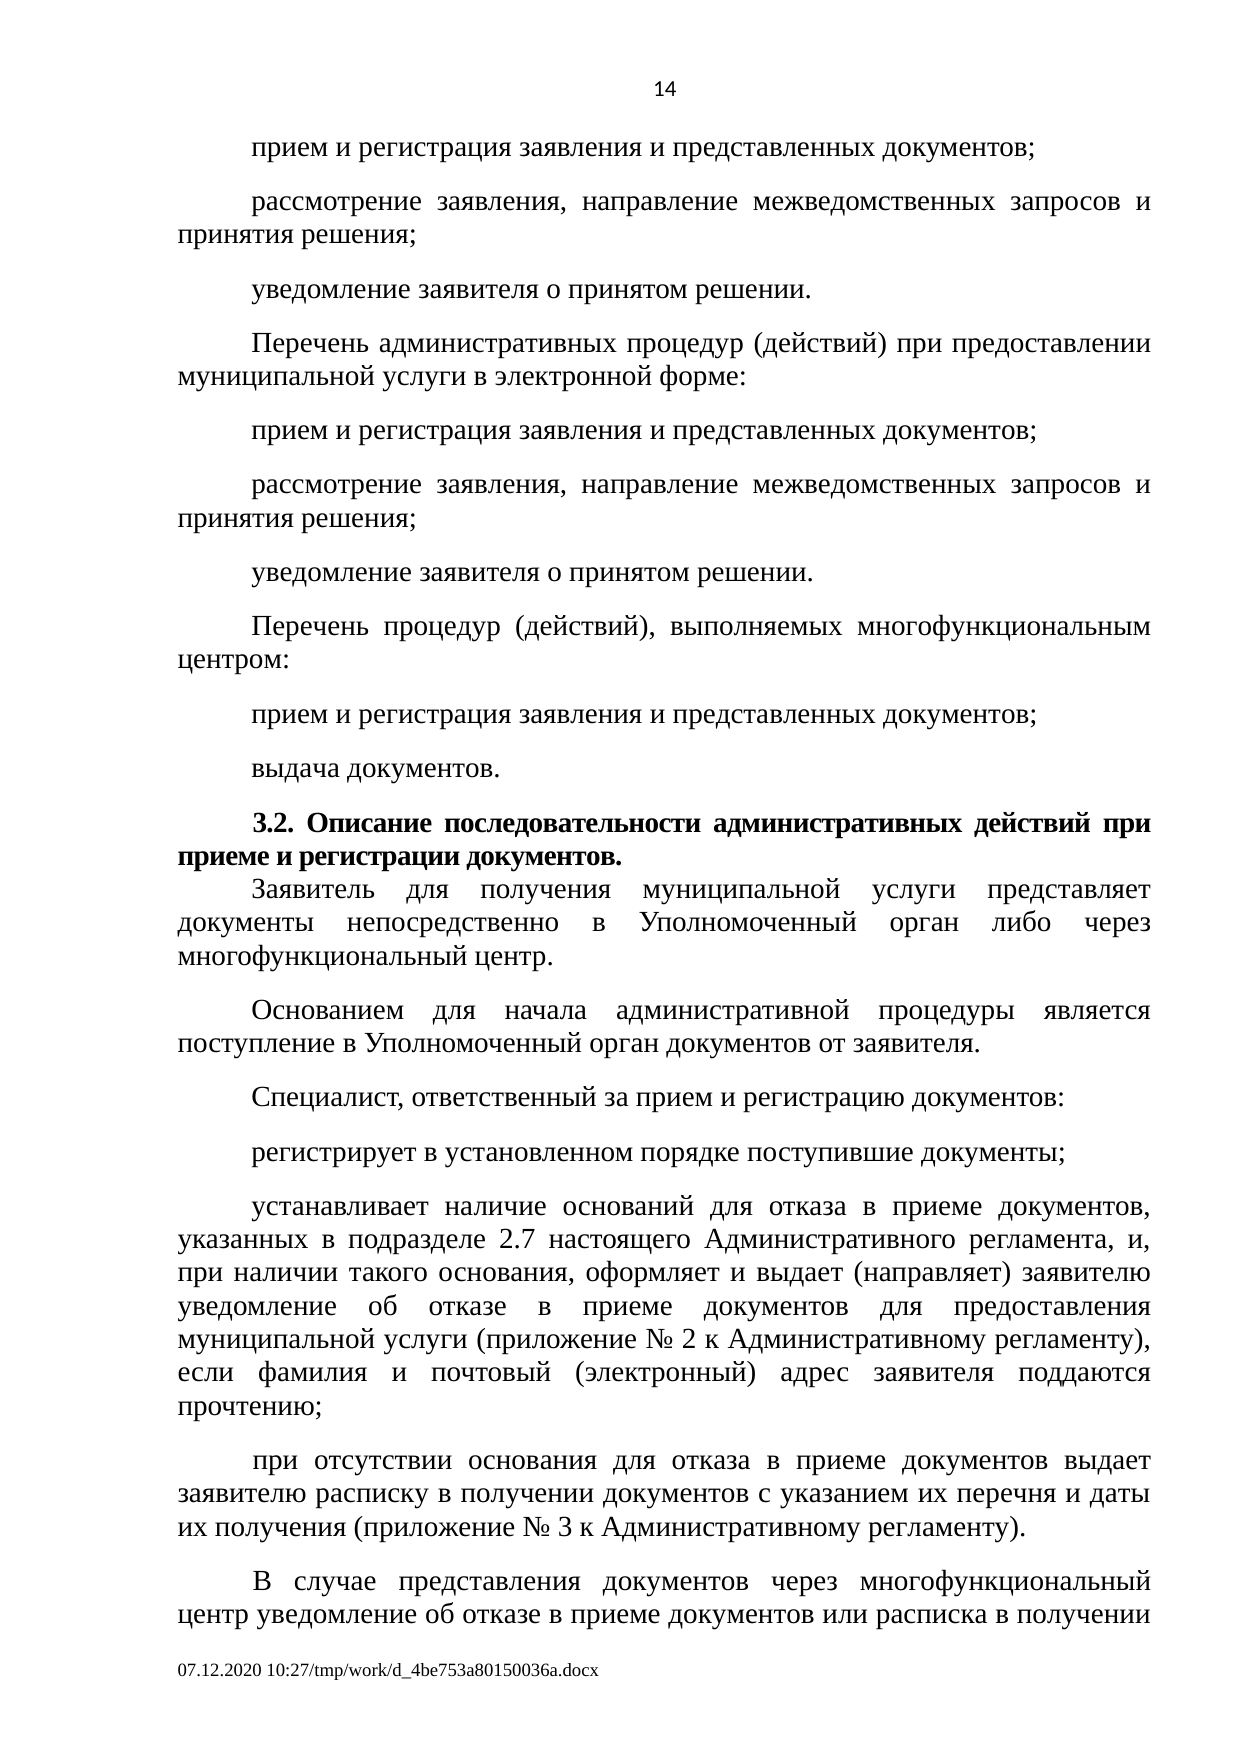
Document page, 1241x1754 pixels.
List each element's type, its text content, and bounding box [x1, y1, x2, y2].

title 3.2. Описание последовательности административных действий при приеме и регистрации документов. [177, 805, 1152, 872]
text при отсутствии основания для отказа в приеме документов выдает заявителю расписку в получении документов с указанием их перечня и даты их получения (приложение № 3 к Административному регламенту). [177, 1443, 1152, 1543]
text Основанием для начала административной процедуры является поступление в Уполномоченный орган документов от заявителя. [177, 993, 1152, 1059]
text Заявитель для получения муниципальной услуги представляет документы непосредственно в Уполномоченный орган либо через многофункциональный центр. [177, 872, 1152, 972]
text выдача документов. [177, 751, 1152, 784]
text прием и регистрация заявления и представленных документов; [177, 696, 1152, 730]
text рассмотрение заявления, направление межведомственных запросов и принятия решения; [177, 467, 1152, 534]
text Перечень процедур (действий), выполняемых многофункциональным центром: [177, 609, 1152, 676]
text Специалист, ответственный за прием и регистрацию документов: [177, 1080, 1152, 1113]
text Перечень административных процедур (действий) при предоставлении муниципальной услуги в электронной форме: [177, 326, 1152, 392]
text рассмотрение заявления, направление межведомственных запросов и принятия решения; [177, 184, 1152, 251]
text уведомление заявителя о принятом решении. [177, 555, 1152, 588]
text прием и регистрация заявления и представленных документов; [177, 413, 1152, 446]
text уведомление заявителя о принятом решении. [177, 271, 1152, 305]
text устанавливает наличие оснований для отказа в приеме документов, указанных в подразделе 2.7 настоящего Административного регламента, и, при наличии такого основания, оформляет и выдает (направляет) заявителю уведомление об отказе в приеме документов для предоставления муниципальной услуги (приложение № 2 к Административному регламенту), если фамилия и почтовый (электронный) адрес заявителя поддаются прочтению; [177, 1188, 1152, 1422]
text регистрирует в установленном порядке поступившие документы; [177, 1134, 1152, 1168]
text прием и регистрация заявления и представленных документов; [177, 130, 1152, 163]
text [177, 1563, 1152, 1630]
